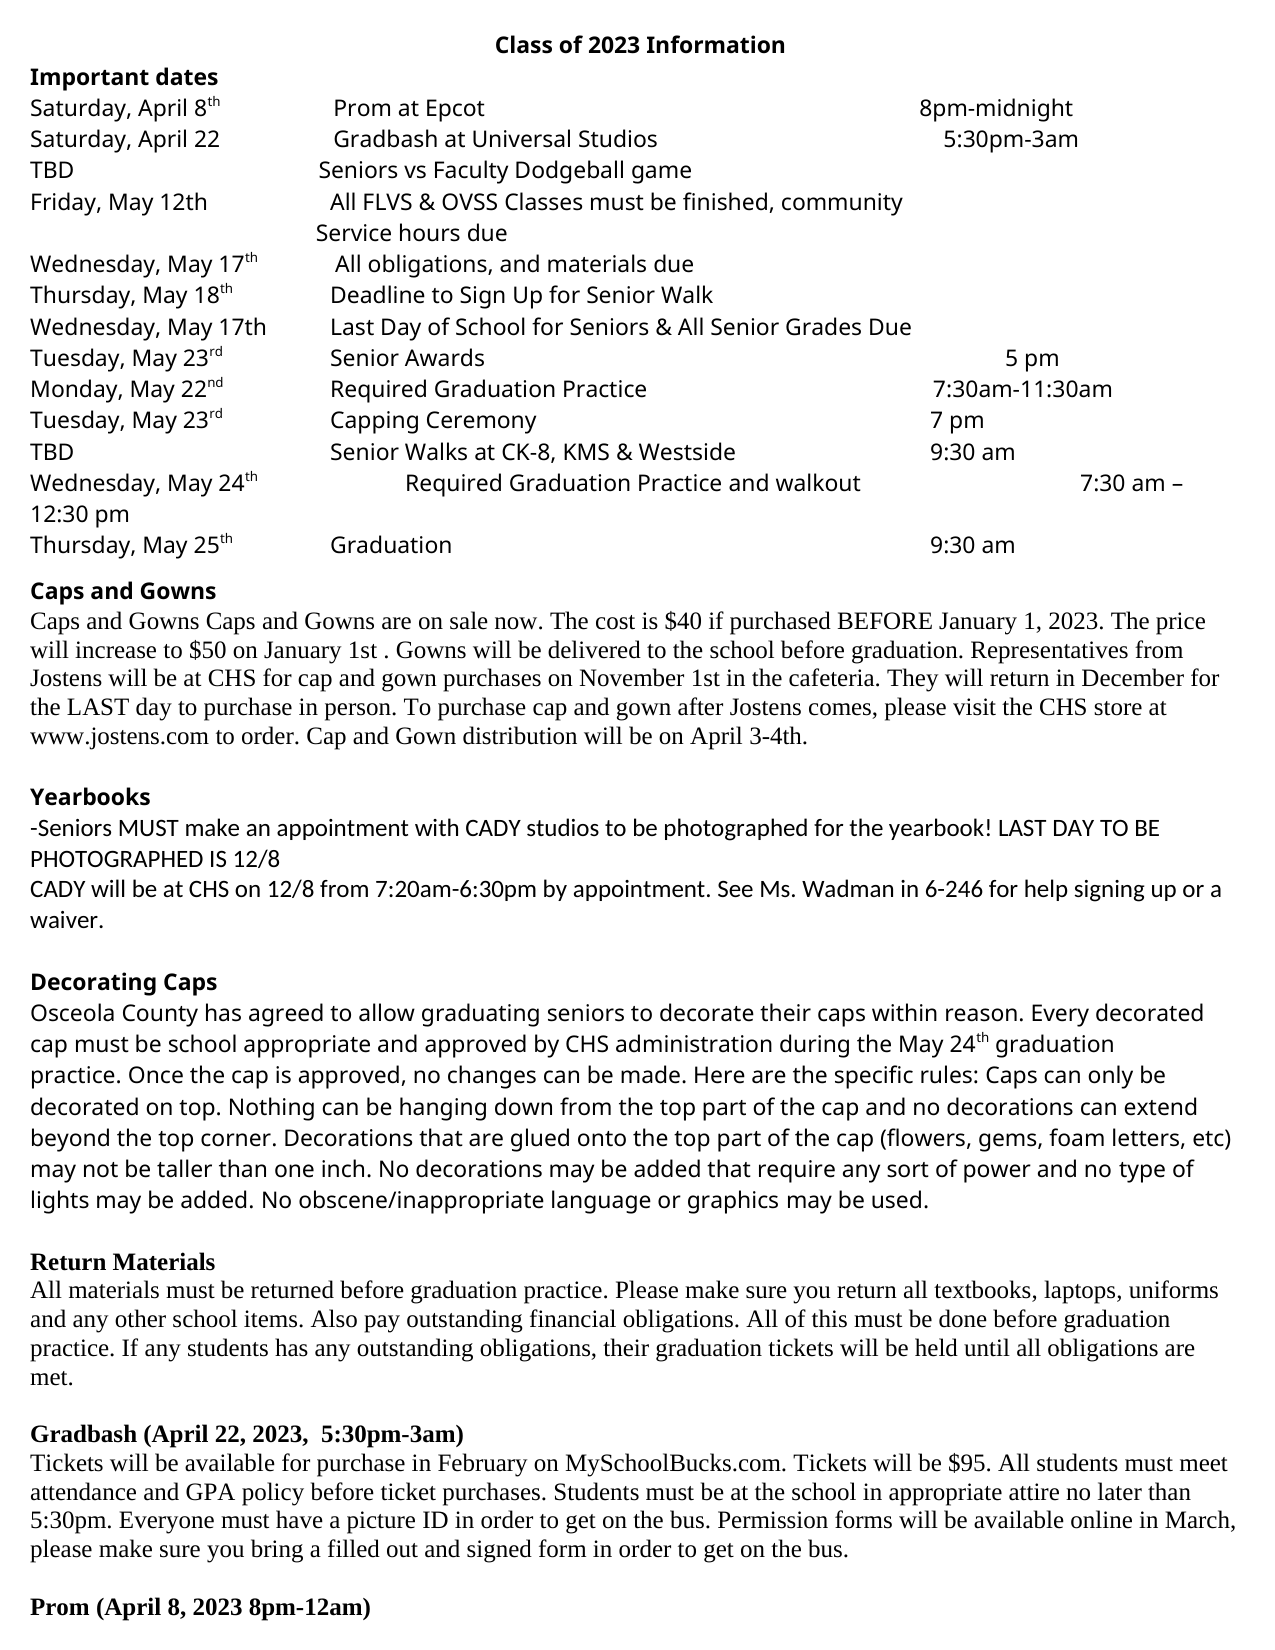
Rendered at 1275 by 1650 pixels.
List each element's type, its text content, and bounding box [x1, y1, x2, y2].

text Tuesday, May 23rd Capping Ceremony 7 pm [30, 404, 1245, 436]
text All materials must be returned before graduation practice. Please make sure you return all textbooks, laptops, uniforms and any other school items. Also pay outstanding financial obligations. All of this must be done before graduation practice. If any students has any outstanding obligations, their graduation tickets will be held until all obligations are met. [30, 1276, 1245, 1391]
text Caps and Gowns [30, 575, 1245, 606]
text Wednesday, May 24th Required Graduation Practice and walkout 7:30 am – 12:30 pm [30, 467, 1245, 529]
text Wednesday, May 17th All obligations, and materials due [30, 248, 1245, 279]
text Friday, May 12th All FLVS & OVSS Classes must be finished, community [30, 186, 1245, 217]
text Important dates [30, 61, 1245, 92]
text Prom (April 8, 2023 8pm-12am) [30, 1592, 1245, 1621]
text Saturday, April 8th Prom at Epcot 8pm-midnight [30, 92, 1245, 123]
text -Seniors MUST make an appointment with CADY studios to be photographed for the yearbook! LAST DAY TO BE PHOTOGRAPHED IS 12/8 [30, 812, 1245, 873]
text Thursday, May 25th Graduation 9:30 am [30, 529, 1245, 561]
text Tickets will be available for purchase in February on MySchoolBucks.com. Tickets will be $95. All students must meet attendance and GPA policy before ticket purchases. Students must be at the school in appropriate attire no later than 5:30pm. Everyone must have a picture ID in order to get on the bus. Permission forms will be available online in March, please make sure you bring a filled out and signed form in order to get on the bus. [30, 1448, 1245, 1563]
text Caps and Gowns Caps and Gowns are on sale now. The cost is $40 if purchased BEFORE January 1, 2023. The price will increase to $50 on January 1st . Gowns will be delivered to the school before graduation. Representatives from Jostens will be at CHS for cap and gown purchases on November 1st in the cafeteria. They will return in December for the LAST day to purchase in person. To purchase cap and gown after Jostens comes, please visit the CHS store at www.jostens.com to order. Cap and Gown distribution will be on April 3-4th. [30, 606, 1245, 750]
text Saturday, April 22 Gradbash at Universal Studios 5:30pm-3am [30, 123, 1245, 154]
text Class of 2023 Information [30, 29, 1245, 61]
text Gradbash (April 22, 2023, 5:30pm-3am) [30, 1419, 1245, 1448]
text Thursday, May 18th Deadline to Sign Up for Senior Walk [30, 279, 1245, 311]
text Decorating Caps Osceola County has agreed to allow graduating seniors to decorate their caps within reason. Every decorated cap must be school appropriate and approved by CHS administration during the May 24th graduation practice. Once the cap is approved, no changes can be made. Here are the specific rules: Caps can only be decorated on top. Nothing can be hanging down from the top part of the cap and no decorations can extend beyond the top corner. Decorations that are glued onto the top part of the cap (flowers, gems, foam letters, etc) may not be taller than one inch. No decorations may be added that require any sort of power and no type of lights may be added. No obscene/inappropriate language or graphics may be used. [30, 966, 1245, 1216]
text Yearbooks [30, 781, 1245, 812]
text Tuesday, May 23rd Senior Awards 5 pm [30, 342, 1245, 373]
text Monday, May 22nd Required Graduation Practice 7:30am-11:30am [30, 373, 1245, 404]
text TBD Seniors vs Faculty Dodgeball game [30, 154, 1245, 186]
text Wednesday, May 17th Last Day of School for Seniors & All Senior Grades Due [30, 311, 1245, 342]
text TBD Senior Walks at CK-8, KMS & Westside 9:30 am [30, 436, 1245, 467]
text Service hours due [30, 217, 1245, 248]
text Return Materials [30, 1247, 1245, 1276]
text CADY will be at CHS on 12/8 from 7:20am-6:30pm by appointment. See Ms. Wadman in 6-246 for help signing up or a waiver. [30, 873, 1245, 934]
